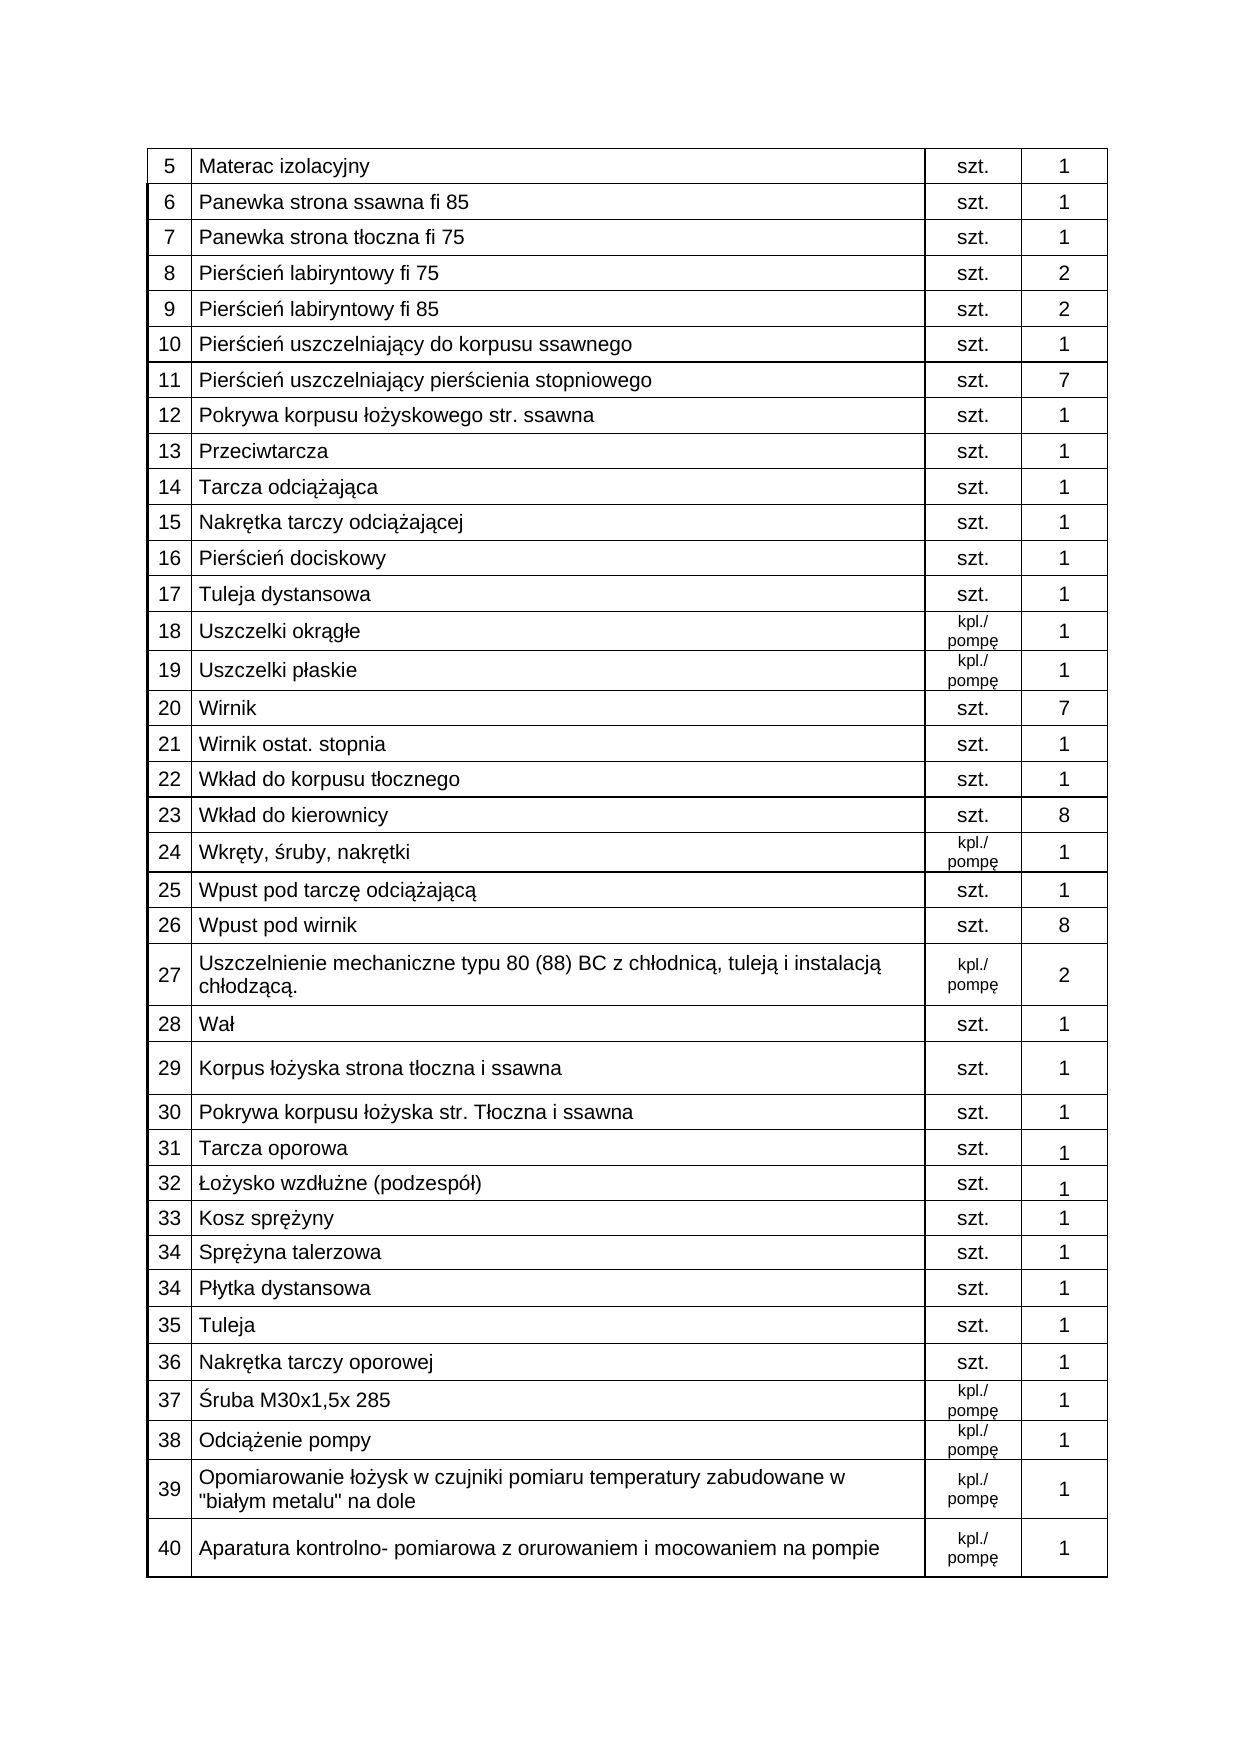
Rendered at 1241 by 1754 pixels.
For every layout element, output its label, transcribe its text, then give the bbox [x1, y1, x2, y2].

table_cell Wpust pod tarczę odciążającą [192, 873, 924, 907]
table_cell szt. [926, 363, 1021, 397]
table_cell Pierścień uszczelniający pierścienia stopniowego [192, 363, 924, 397]
table_cell 5 [148, 149, 191, 183]
table_cell 7 [149, 220, 191, 254]
table_cell szt. [926, 1236, 1021, 1268]
table_cell Nakrętka tarczy odciążającej [192, 505, 924, 539]
table_cell 7 [1022, 691, 1107, 725]
table_cell 1 [1022, 1307, 1107, 1343]
table_cell 2 [1022, 256, 1107, 290]
table_cell kpl./pompę [926, 651, 1021, 689]
table_cell 1 [1022, 1270, 1107, 1306]
table_cell szt. [926, 469, 1021, 504]
table_cell szt. [926, 1095, 1021, 1129]
table_cell 1 [1022, 651, 1107, 689]
table_cell 1 [1022, 541, 1107, 575]
table_cell 25 [149, 873, 191, 907]
table_cell Korpus łożyska strona tłoczna i ssawna [192, 1042, 924, 1093]
table_cell 24 [149, 833, 191, 871]
table_cell 1 [1022, 398, 1107, 433]
table_cell Śruba M30x1,5x 285 [192, 1381, 924, 1419]
table_cell 35 [149, 1307, 191, 1343]
table_cell 1 [1022, 469, 1107, 504]
table_cell 11 [149, 363, 191, 397]
table_cell 8 [149, 256, 191, 290]
table_cell Wpust pod wirnik [192, 908, 924, 943]
table_cell 15 [149, 505, 191, 539]
table_cell Wirnik [192, 691, 924, 725]
table_cell Wał [192, 1006, 924, 1041]
table_cell 27 [149, 944, 191, 1005]
table_cell 1 [1022, 327, 1107, 361]
table_cell szt. [926, 908, 1021, 943]
table_cell kpl./pompę [926, 1519, 1021, 1576]
table_cell szt. [926, 1042, 1021, 1093]
table_cell 28 [149, 1006, 191, 1041]
table_cell Panewka strona tłoczna fi 75 [192, 220, 924, 254]
table_cell 16 [149, 541, 191, 575]
table_cell 1 [1022, 833, 1107, 871]
table_cell Tarcza odciążająca [192, 469, 924, 504]
table_cell Pierścień labiryntowy fi 85 [192, 291, 924, 326]
table_cell Wkręty, śruby, nakrętki [192, 833, 924, 871]
table_cell 1 [1022, 612, 1107, 650]
table_cell Aparatura kontrolno- pomiarowa z orurowaniem i mocowaniem na pompie [192, 1519, 924, 1576]
table_cell Opomiarowanie łożysk w czujniki pomiaru temperatury zabudowane w "białym metalu" na dole [192, 1460, 924, 1518]
table_cell 1 [1022, 1006, 1107, 1041]
table_cell kpl./pompę [926, 944, 1021, 1005]
table_cell Wkład do korpusu tłocznego [192, 762, 924, 796]
table_cell Wkład do kierownicy [192, 798, 924, 832]
table_cell Uszczelki płaskie [192, 651, 924, 689]
table_cell 1 [1022, 1421, 1107, 1459]
table_cell Pierścień labiryntowy fi 75 [192, 256, 924, 290]
table_cell szt. [926, 1130, 1021, 1165]
table_cell 37 [149, 1381, 191, 1419]
table_cell 1 [1022, 576, 1107, 611]
table_cell kpl./pompę [926, 1421, 1021, 1459]
table_cell 1 [1022, 184, 1107, 219]
table_cell 10 [149, 327, 191, 361]
table_cell szt. [926, 256, 1021, 290]
table_cell Łożysko wzdłużne (podzespół) [192, 1166, 924, 1200]
table_cell 1 [1022, 1381, 1107, 1419]
table_cell Pierścień uszczelniający do korpusu ssawnego [192, 327, 924, 361]
table_cell szt. [926, 327, 1021, 361]
table_cell Tarcza oporowa [192, 1130, 924, 1165]
table_cell 8 [1022, 908, 1107, 943]
table_cell kpl./pompę [926, 1381, 1021, 1419]
table_cell 13 [149, 434, 191, 468]
table_cell 1 [1022, 1201, 1107, 1234]
table_cell 1 [1022, 1460, 1107, 1518]
table_cell 12 [149, 398, 191, 433]
table_cell Tuleja [192, 1307, 924, 1343]
table_cell 14 [149, 469, 191, 504]
table_cell 1 [1022, 220, 1107, 254]
table_cell kpl./pompę [926, 612, 1021, 650]
table_cell szt. [926, 1006, 1021, 1041]
table_cell szt. [926, 1307, 1021, 1343]
table_cell 1 [1022, 434, 1107, 468]
table_cell Uszczelki okrągłe [192, 612, 924, 650]
table_cell 23 [149, 798, 191, 832]
table_cell Kosz sprężyny [192, 1201, 924, 1234]
table_cell kpl./pompę [926, 833, 1021, 871]
table_cell 1 [1022, 1344, 1107, 1380]
table_cell 1 [1022, 1236, 1107, 1268]
table_cell 40 [149, 1519, 191, 1576]
table_cell 2 [1022, 291, 1107, 326]
table_cell 38 [149, 1421, 191, 1459]
table_cell 17 [149, 576, 191, 611]
table_cell 2 [1022, 944, 1107, 1005]
table_cell szt. [926, 798, 1021, 832]
table_cell 1 [1022, 873, 1107, 907]
table_cell szt. [926, 1201, 1021, 1234]
table_cell 19 [149, 651, 191, 689]
table_cell 30 [149, 1095, 191, 1129]
table_cell Odciążenie pompy [192, 1421, 924, 1459]
table_cell 6 [149, 184, 191, 219]
table_cell 21 [149, 726, 191, 761]
table_cell 31 [149, 1130, 191, 1165]
table_cell szt. [926, 398, 1021, 433]
table_cell Nakrętka tarczy oporowej [192, 1344, 924, 1380]
table_cell 20 [149, 691, 191, 725]
table_cell Materac izolacyjny [192, 149, 924, 183]
table_cell szt. [926, 762, 1021, 796]
table_cell 29 [149, 1042, 191, 1093]
table_cell Pokrywa korpusu łożyska str. Tłoczna i ssawna [192, 1095, 924, 1129]
table_cell Płytka dystansowa [192, 1270, 924, 1306]
table_cell Pokrywa korpusu łożyskowego str. ssawna [192, 398, 924, 433]
table_cell 39 [149, 1460, 191, 1518]
table_cell 1 [1022, 726, 1107, 761]
table_cell Sprężyna talerzowa [192, 1236, 924, 1268]
table_cell Panewka strona ssawna fi 85 [192, 184, 924, 219]
table_cell szt. [926, 691, 1021, 725]
table_cell 1 [1022, 1130, 1107, 1165]
table_cell 26 [149, 908, 191, 943]
table_cell szt. [926, 434, 1021, 468]
table_cell Przeciwtarcza [192, 434, 924, 468]
table_cell 1 [1022, 1519, 1107, 1576]
table_cell szt. [926, 184, 1021, 219]
table_cell szt. [926, 220, 1021, 254]
table_cell 18 [149, 612, 191, 650]
table_cell szt. [926, 1344, 1021, 1380]
table_cell Pierścień dociskowy [192, 541, 924, 575]
table_cell 1 [1022, 1166, 1107, 1200]
table_cell szt. [926, 726, 1021, 761]
table_cell Wirnik ostat. stopnia [192, 726, 924, 761]
table_cell 32 [149, 1166, 191, 1200]
table_cell szt. [926, 149, 1021, 183]
table_cell 9 [149, 291, 191, 326]
table_cell 1 [1022, 1095, 1107, 1129]
table_cell 8 [1022, 798, 1107, 832]
table_cell szt. [926, 576, 1021, 611]
table_cell szt. [926, 1270, 1021, 1306]
table_cell szt. [926, 291, 1021, 326]
table_cell 34 [149, 1236, 191, 1268]
table_cell 1 [1022, 1042, 1107, 1093]
table_cell 33 [149, 1201, 191, 1234]
table_cell szt. [926, 541, 1021, 575]
table_cell szt. [926, 505, 1021, 539]
table_cell 1 [1022, 505, 1107, 539]
table_cell 34 [149, 1270, 191, 1306]
table_cell 7 [1022, 363, 1107, 397]
table_cell 36 [149, 1344, 191, 1380]
table_cell Tuleja dystansowa [192, 576, 924, 611]
table_cell 22 [149, 762, 191, 796]
table_cell szt. [926, 1166, 1021, 1200]
table_cell 1 [1022, 149, 1107, 183]
table_cell kpl./pompę [926, 1460, 1021, 1518]
table_cell Uszczelnienie mechaniczne typu 80 (88) BC z chłodnicą, tuleją i instalacją chłodzącą. [192, 944, 924, 1005]
table_cell 1 [1022, 762, 1107, 796]
table_cell szt. [926, 873, 1021, 907]
